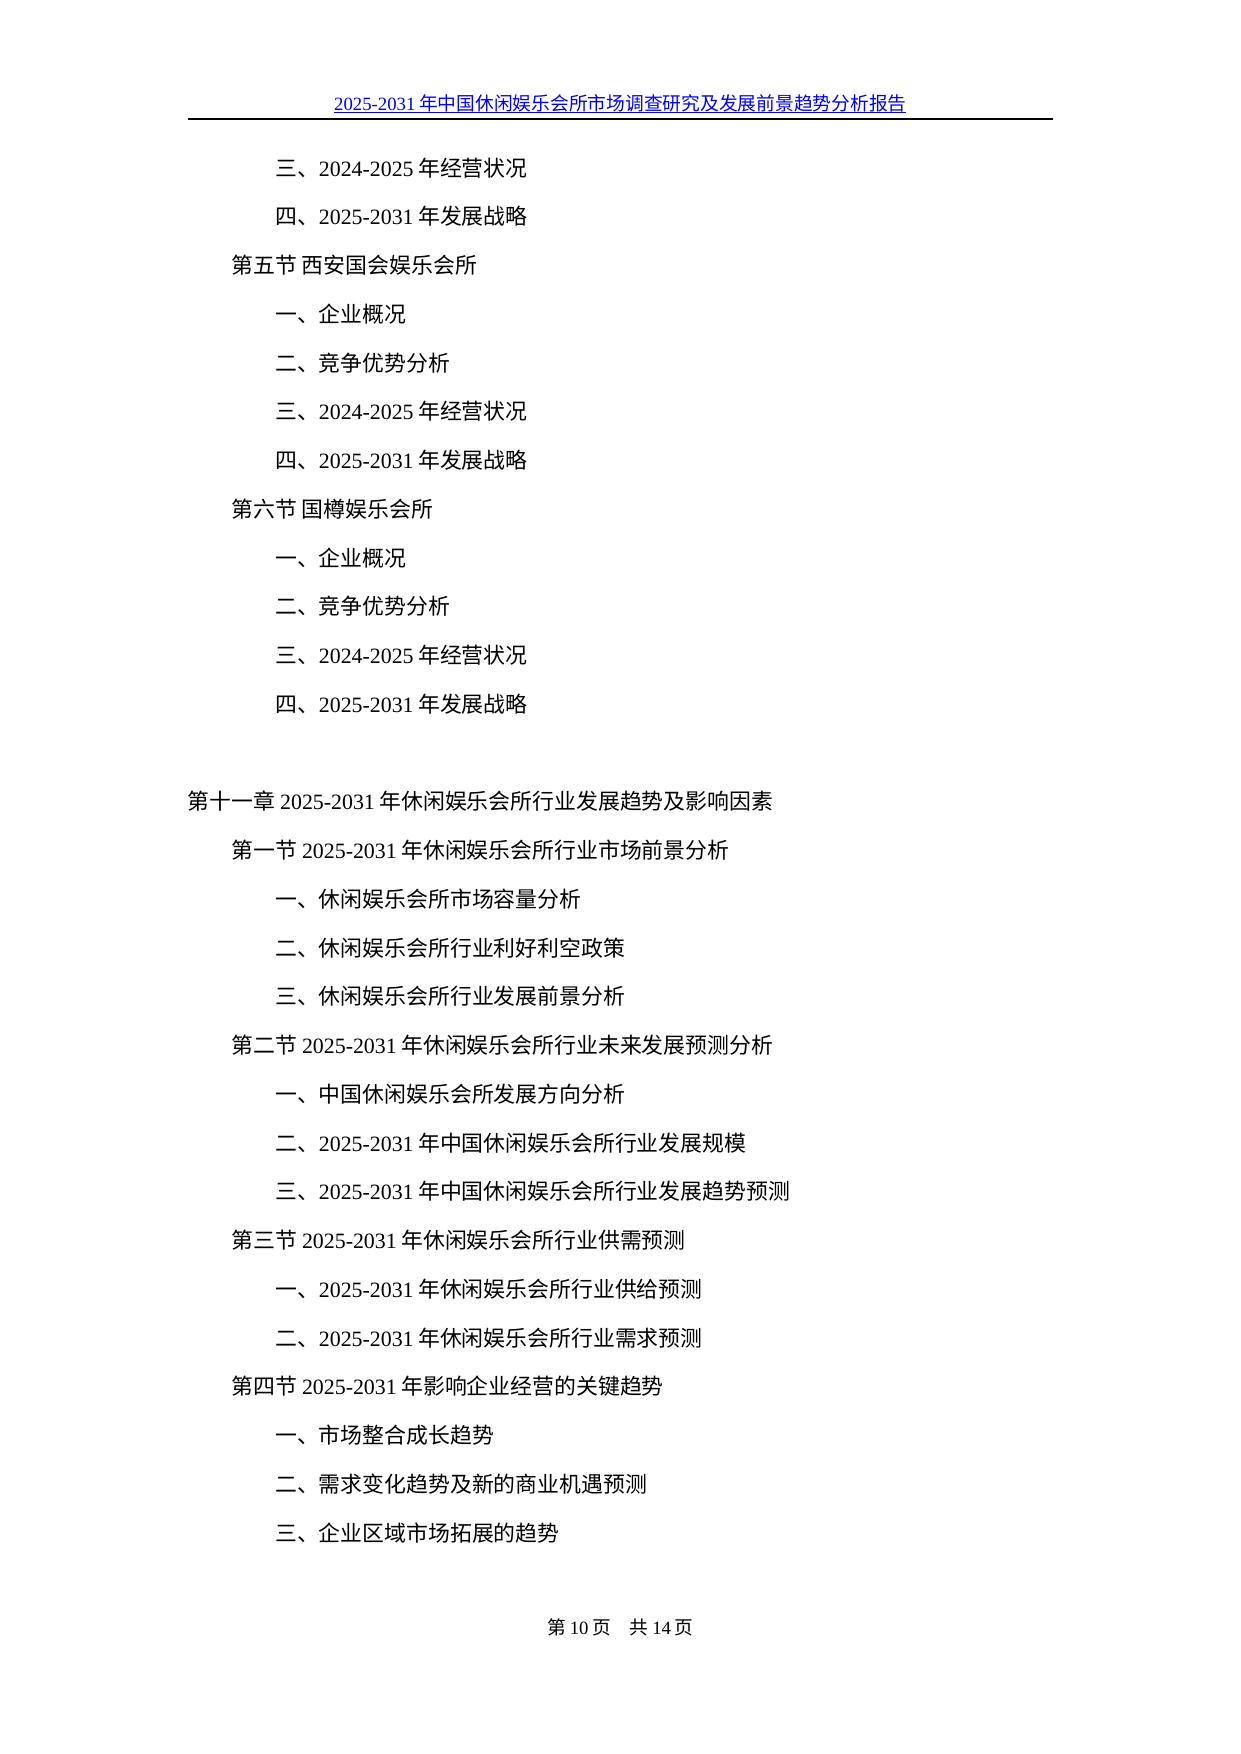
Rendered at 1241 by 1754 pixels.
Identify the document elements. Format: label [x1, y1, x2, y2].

text [187, 150, 1053, 1548]
